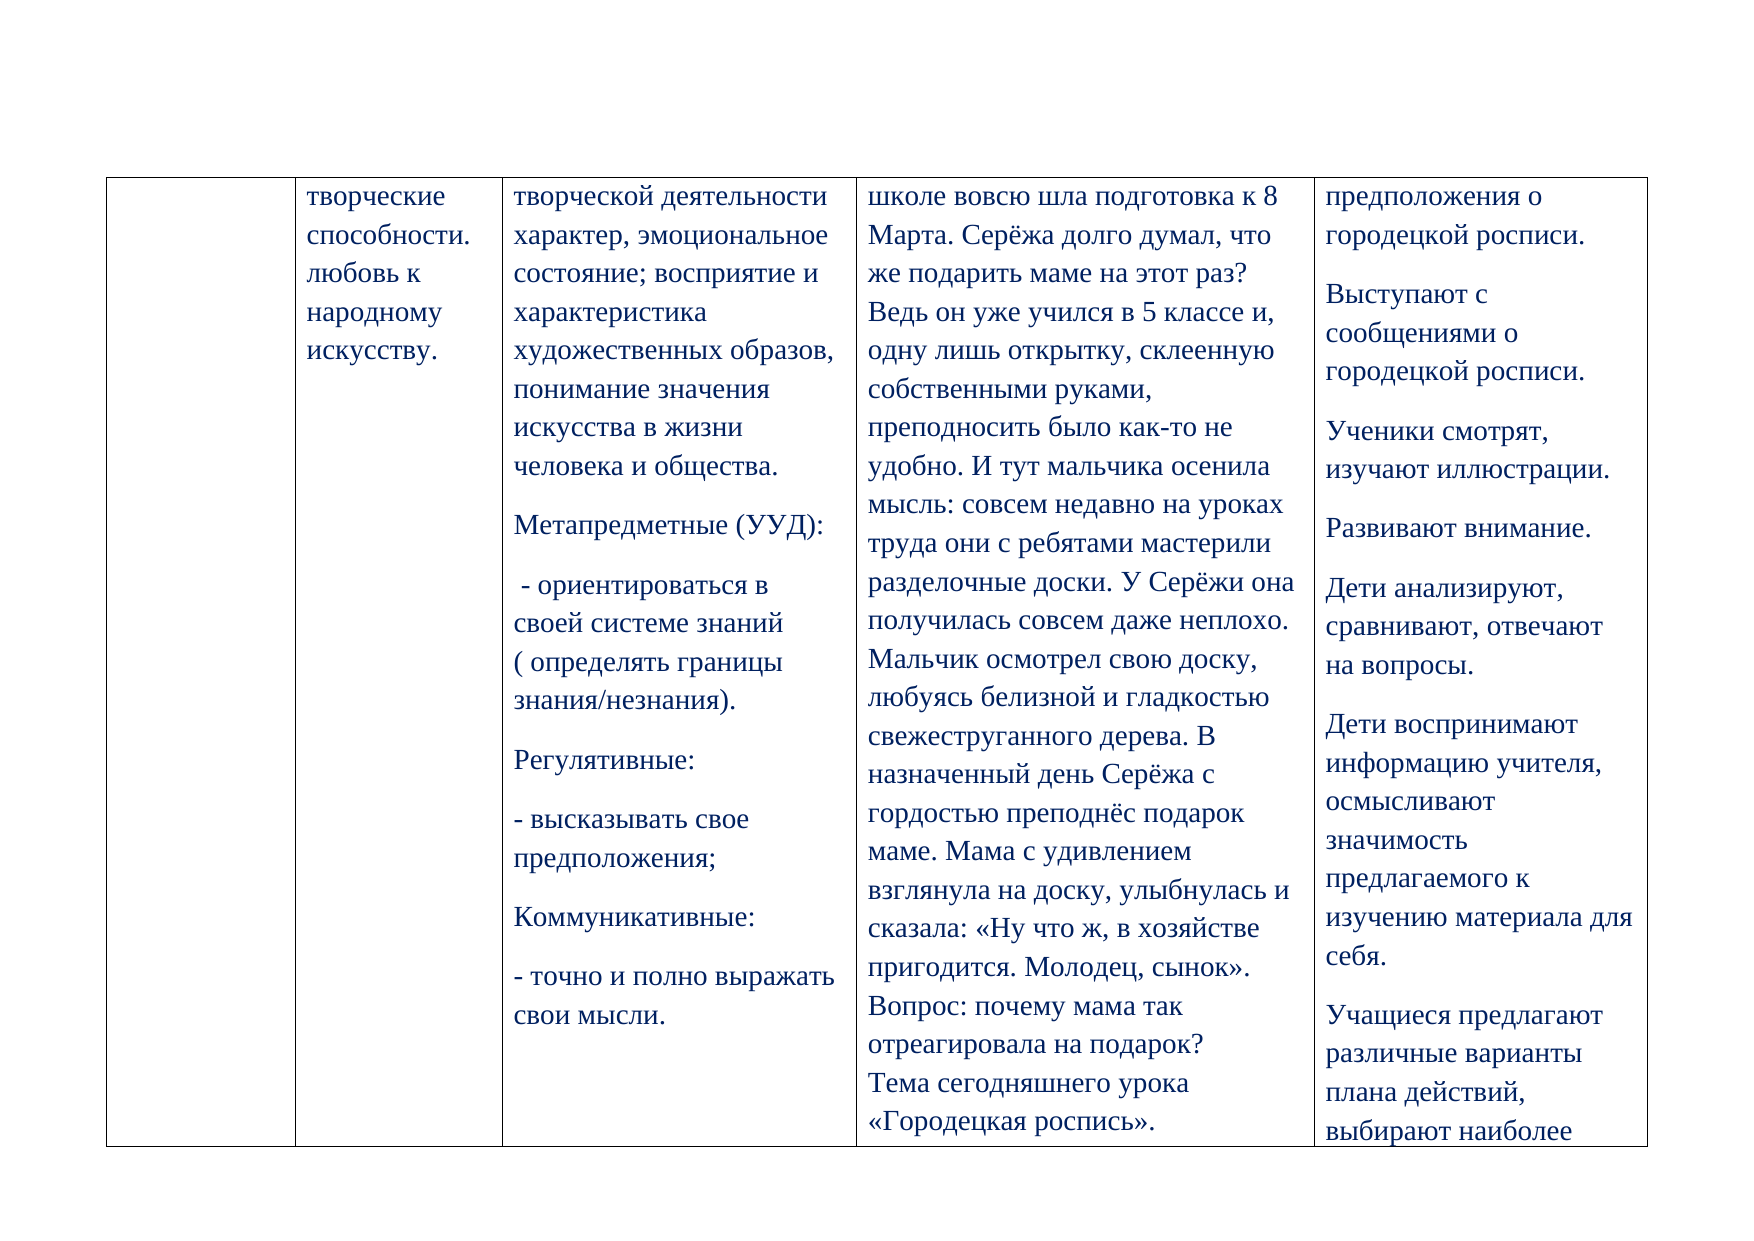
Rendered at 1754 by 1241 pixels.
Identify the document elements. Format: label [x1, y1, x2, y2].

table_cell [857, 178, 1314, 1146]
table_cell [1315, 178, 1647, 1146]
table_cell [296, 178, 502, 1146]
table_cell [503, 178, 856, 1146]
table_cell [107, 178, 295, 1146]
